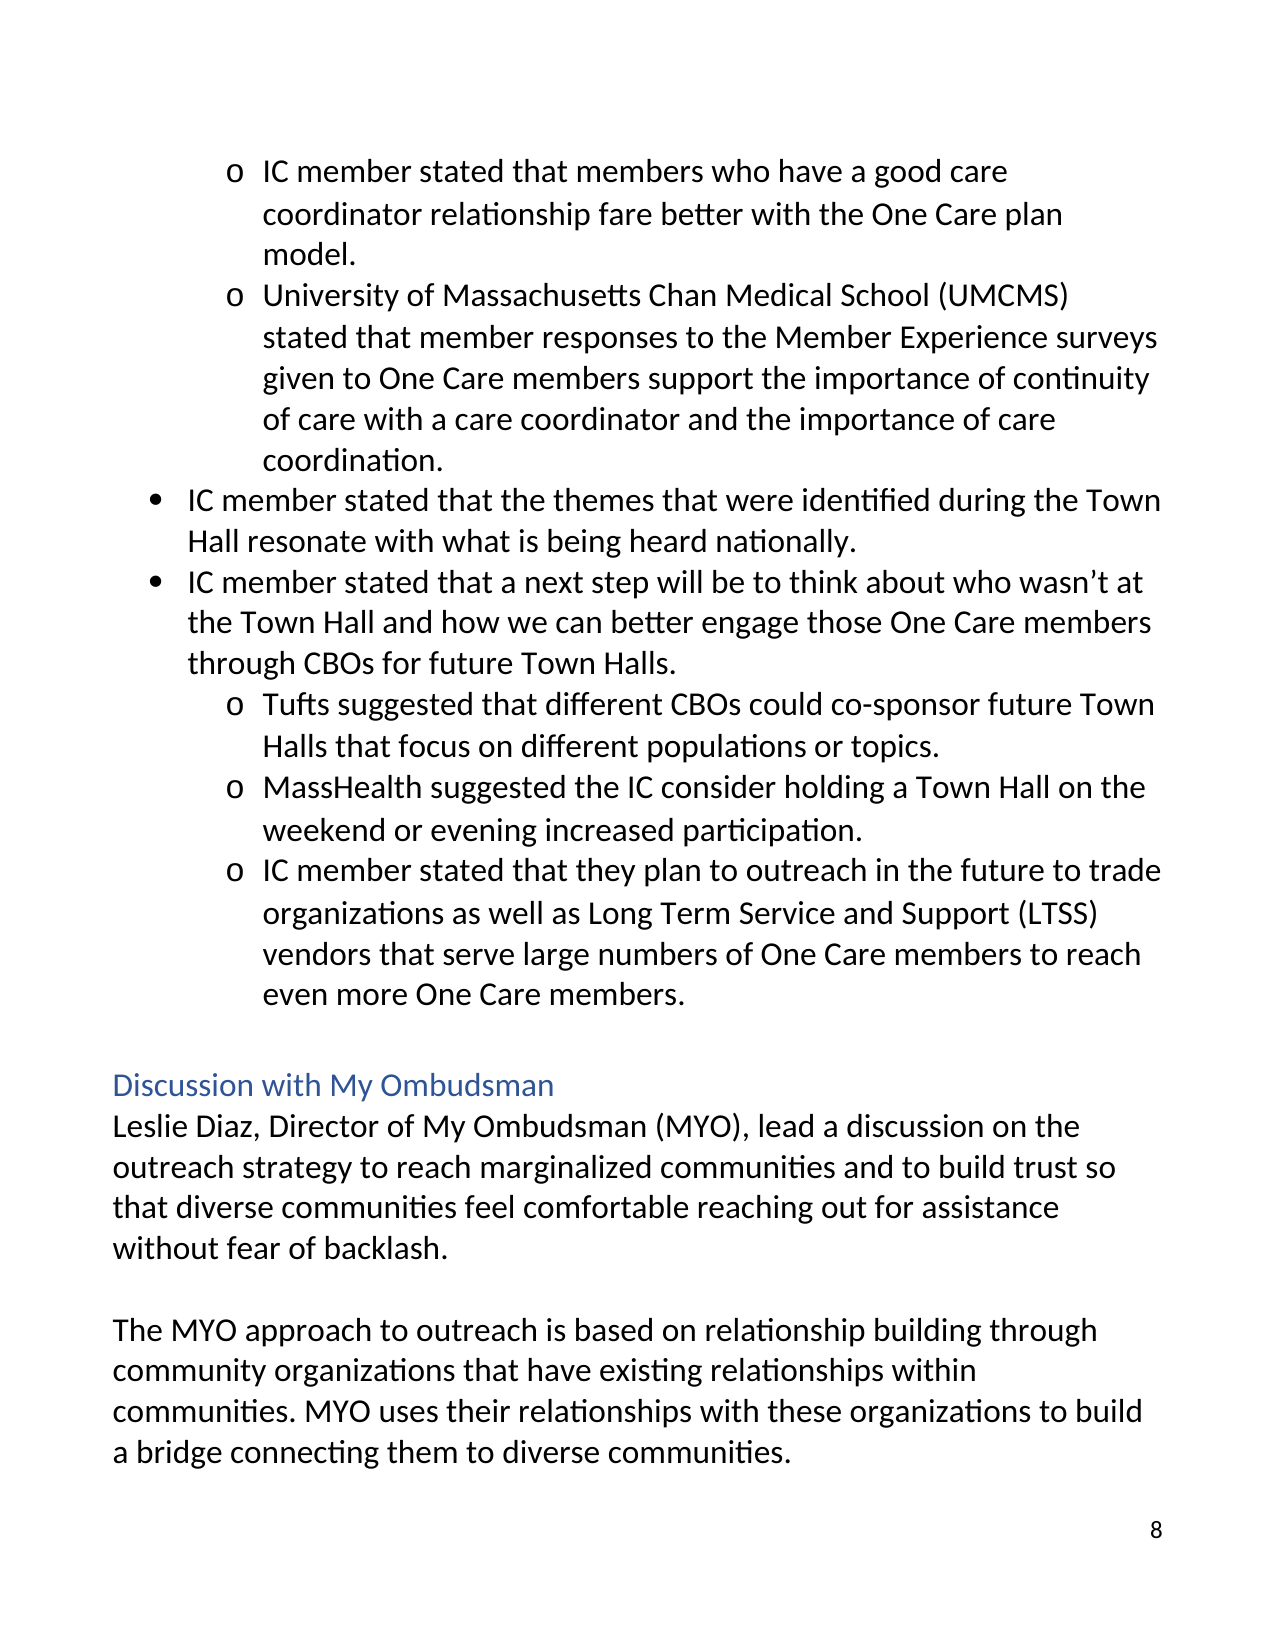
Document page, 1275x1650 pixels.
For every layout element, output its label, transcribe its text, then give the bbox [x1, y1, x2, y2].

list IC member stated that the themes that were identified during the Town Hall resonate with what is being heard nationally. [150, 479, 1162, 561]
list Tufts suggested that different CBOs could co-sponsor future Town Halls that focus on different populations or topics. [225, 683, 1162, 766]
subtitle Discussion with My Ombudsman [112, 1064, 1162, 1105]
list IC member stated that members who have a good care coordinator relationship fare better with the One Care plan model. [225, 150, 1162, 274]
list University of Massachusetts Chan Medical School (UMCMS) stated that member responses to the Member Experience surveys given to One Care members support the importance of continuity of care with a care coordinator and the importance of care coordination. [225, 274, 1162, 479]
text The MYO approach to outreach is based on relationship building through community organizations that have existing relationships within communities. MYO uses their relationships with these organizations to build a bridge connecting them to diverse communities. [112, 1308, 1162, 1471]
text Leslie Diaz, Director of My Ombudsman (MYO), lead a discussion on the outreach strategy to reach marginalized communities and to build trust so that diverse communities feel comfortable reaching out for assistance without fear of backlash. [112, 1105, 1162, 1268]
list IC member stated that a next step will be to think about who wasn’t at the Town Hall and how we can better engage those One Care members through CBOs for future Town Halls. [150, 561, 1162, 683]
list MassHealth suggested the IC consider holding a Town Hall on the weekend or evening increased participation. [225, 766, 1162, 849]
list IC member stated that they plan to outreach in the future to trade organizations as well as Long Term Service and Support (LTSS) vendors that serve large numbers of One Care members to reach even more One Care members. [225, 849, 1162, 1014]
